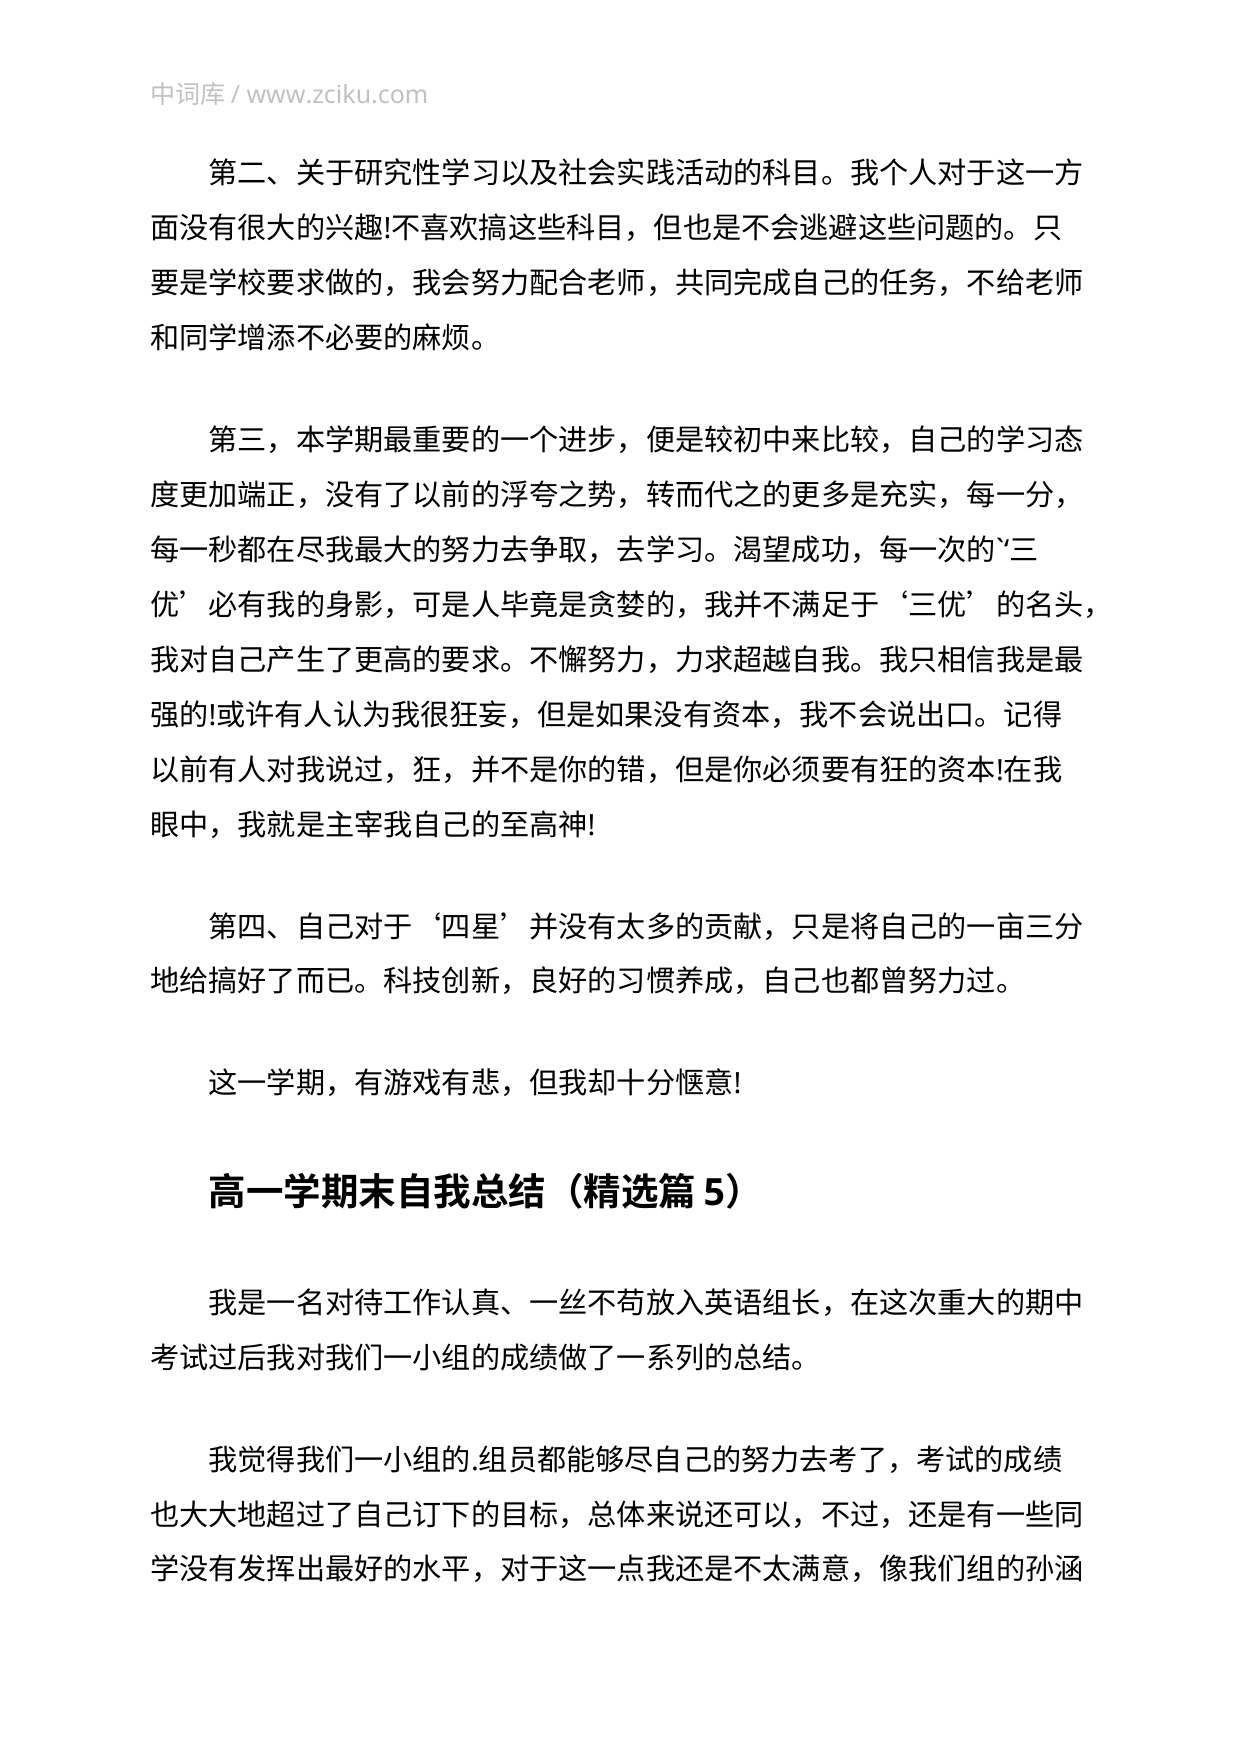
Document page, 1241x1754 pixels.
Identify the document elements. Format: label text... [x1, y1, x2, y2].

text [150, 1436, 1090, 1588]
text 高一学期末自我总结（精选篇5） [150, 1162, 1090, 1216]
text 这一学期，有游戏有悲，但我却十分惬意! [150, 1060, 1090, 1102]
text 第四、自己对于‘四星’并没有太多的贡献，只是将自己的一亩三分地给搞好了而已。科技创新，良好的习惯养成，自己也都曾努力过。 [150, 903, 1090, 1000]
text 第三，本学期最重要的一个进步，便是较初中来比较，自己的学习态度更加端正，没有了以前的浮夸之势，转而代之的更多是充实，每一分，每一秒都在尽我最大的努力去争取，去学习。渴望成功，每一次的`‘三优’必有我的身影，可是人毕竟是贪婪的，我并不满足于‘三优’的名头，我对自己产生了更高的要求。不懈努力，力求超越自我。我只相信我是最强的!或许有人认为我很狂妄，但是如果没有资本，我不会说出口。记得以前有人对我说过，狂，并不是你的错，但是你必须要有狂的资本!在我眼中，我就是主宰我自己的至高神! [150, 417, 1090, 843]
text 第二、关于研究性学习以及社会实践活动的科目。我个人对于这一方面没有很大的兴趣!不喜欢搞这些科目，但也是不会逃避这些问题的。只要是学校要求做的，我会努力配合老师，共同完成自己的任务，不给老师和同学增添不必要的麻烦。 [150, 150, 1090, 357]
text 我是一名对待工作认真、一丝不苟放入英语组长，在这次重大的期中考试过后我对我们一小组的成绩做了一系列的总结。 [150, 1279, 1090, 1377]
